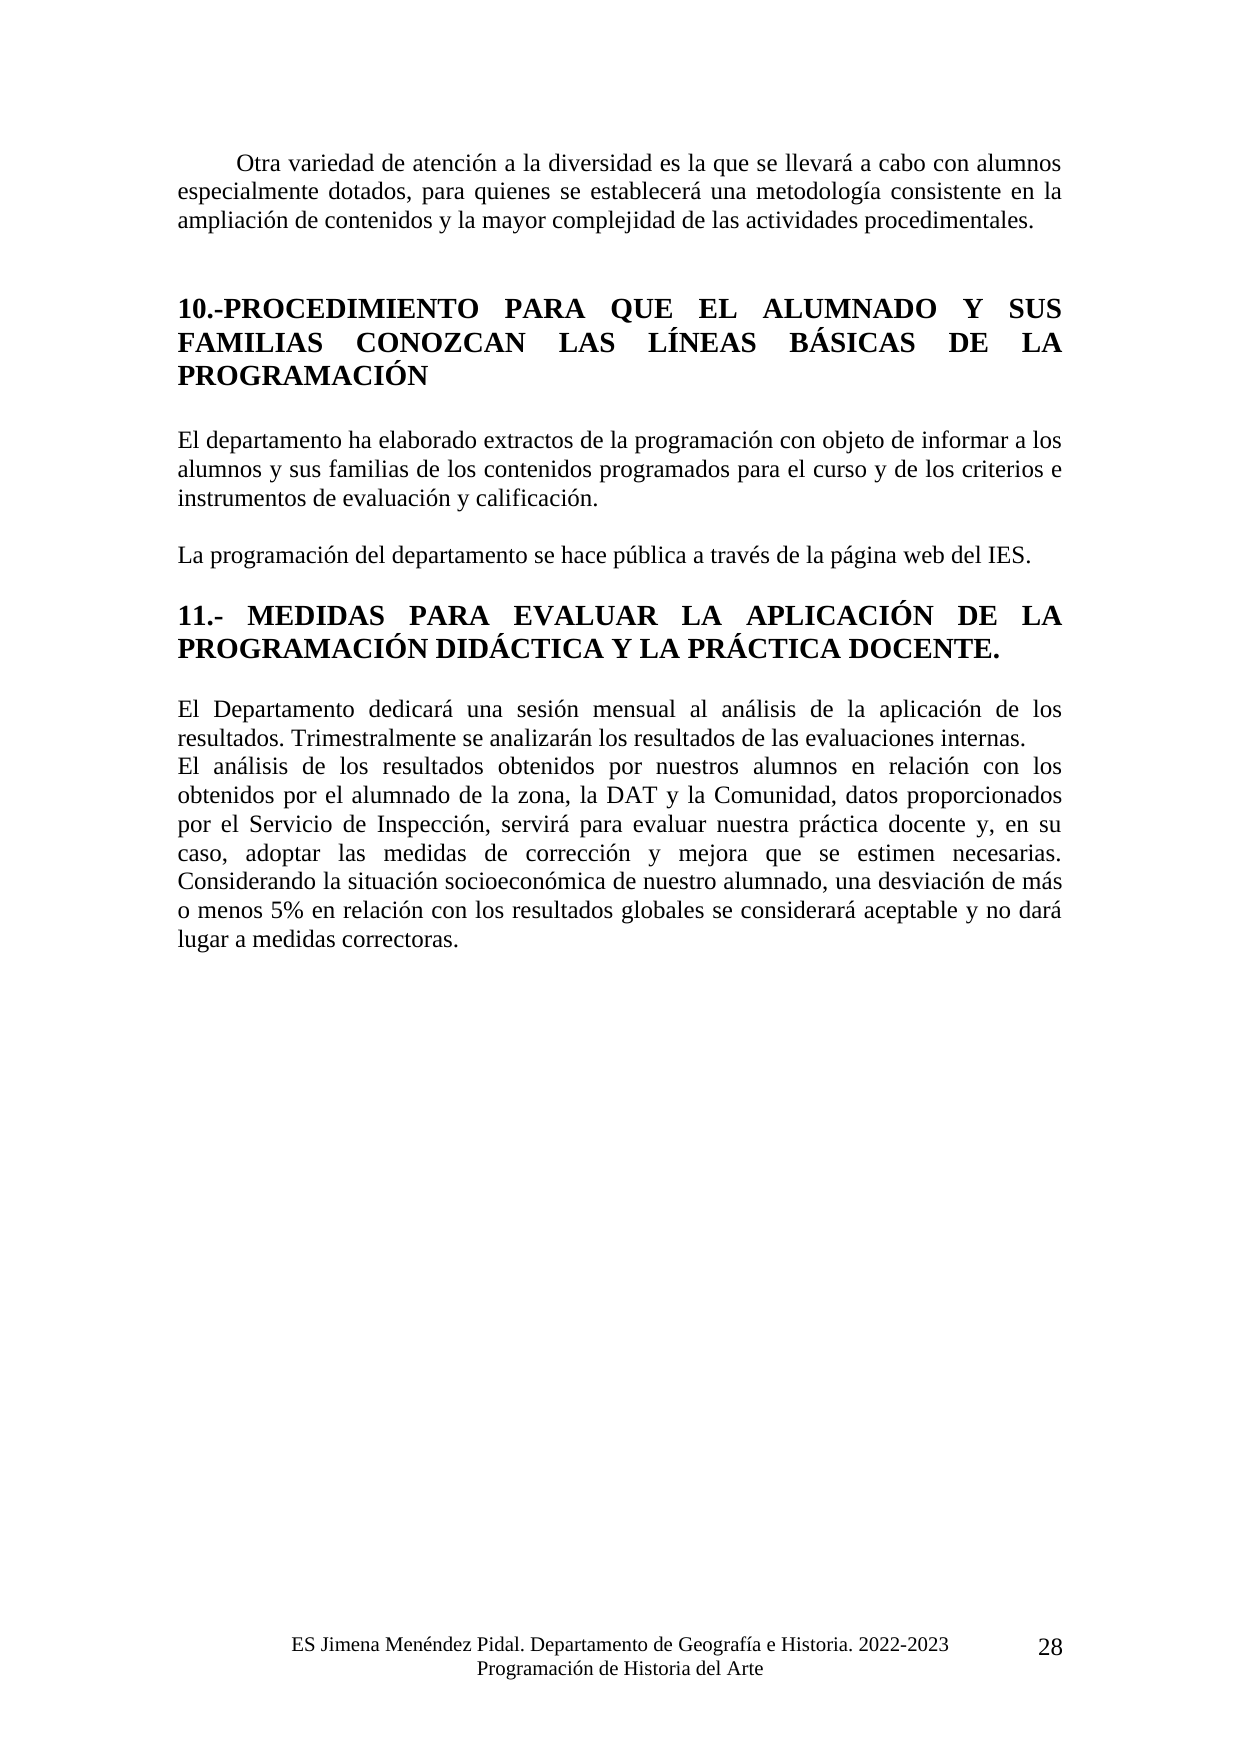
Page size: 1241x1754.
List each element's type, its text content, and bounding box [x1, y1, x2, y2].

text El análisis de los resultados obtenidos por nuestros alumnos en relación con los obtenidos por el alumnado de la zona, y , datos proporcionados por el Servicio de Inspección, servirá para evaluar nuestra práctica docente y, en su caso, adoptar las medidas de corrección y mejora que se estimen necesarias. Considerando la situación socioeconómica de nuestro alumnado, una desviación de más o menos 5% en relación con los resultados globales se considerará aceptable y no dará lugar a medidas correctoras. [177, 751, 1063, 953]
text 10.-PROCEDIMIENTO PARA QUE EL ALUMNADO Y SUS FAMILIAS CONOZCAN LAS LÍNEAS BÁSICAS DE [177, 291, 1063, 392]
text La programación del departamento se hace pública a través de la página web del IES. [177, 541, 1063, 569]
text El departamento ha elaborado extractos de la programación con objeto de informar a los alumnos y sus familias de los contenidos programados para el curso y de los criterios e instrumentos de evaluación y calificación. [177, 426, 1063, 512]
text El Departamento dedicará una sesión mensual al análisis de la aplicación de los resultados. Trimestralmente se analizarán los resultados de las evaluaciones internas. [177, 694, 1063, 751]
text Otra variedad de atención a la diversidad es la que se llevará a cabo con alumnos especialmente dotados, para quienes se establecerá una metodología consistente en la ampliación de contenidos y la mayor complejidad de las actividades procedimentales. [177, 148, 1063, 234]
text 11.- MEDIDAS PARA EVALUAR Y [177, 598, 1063, 665]
